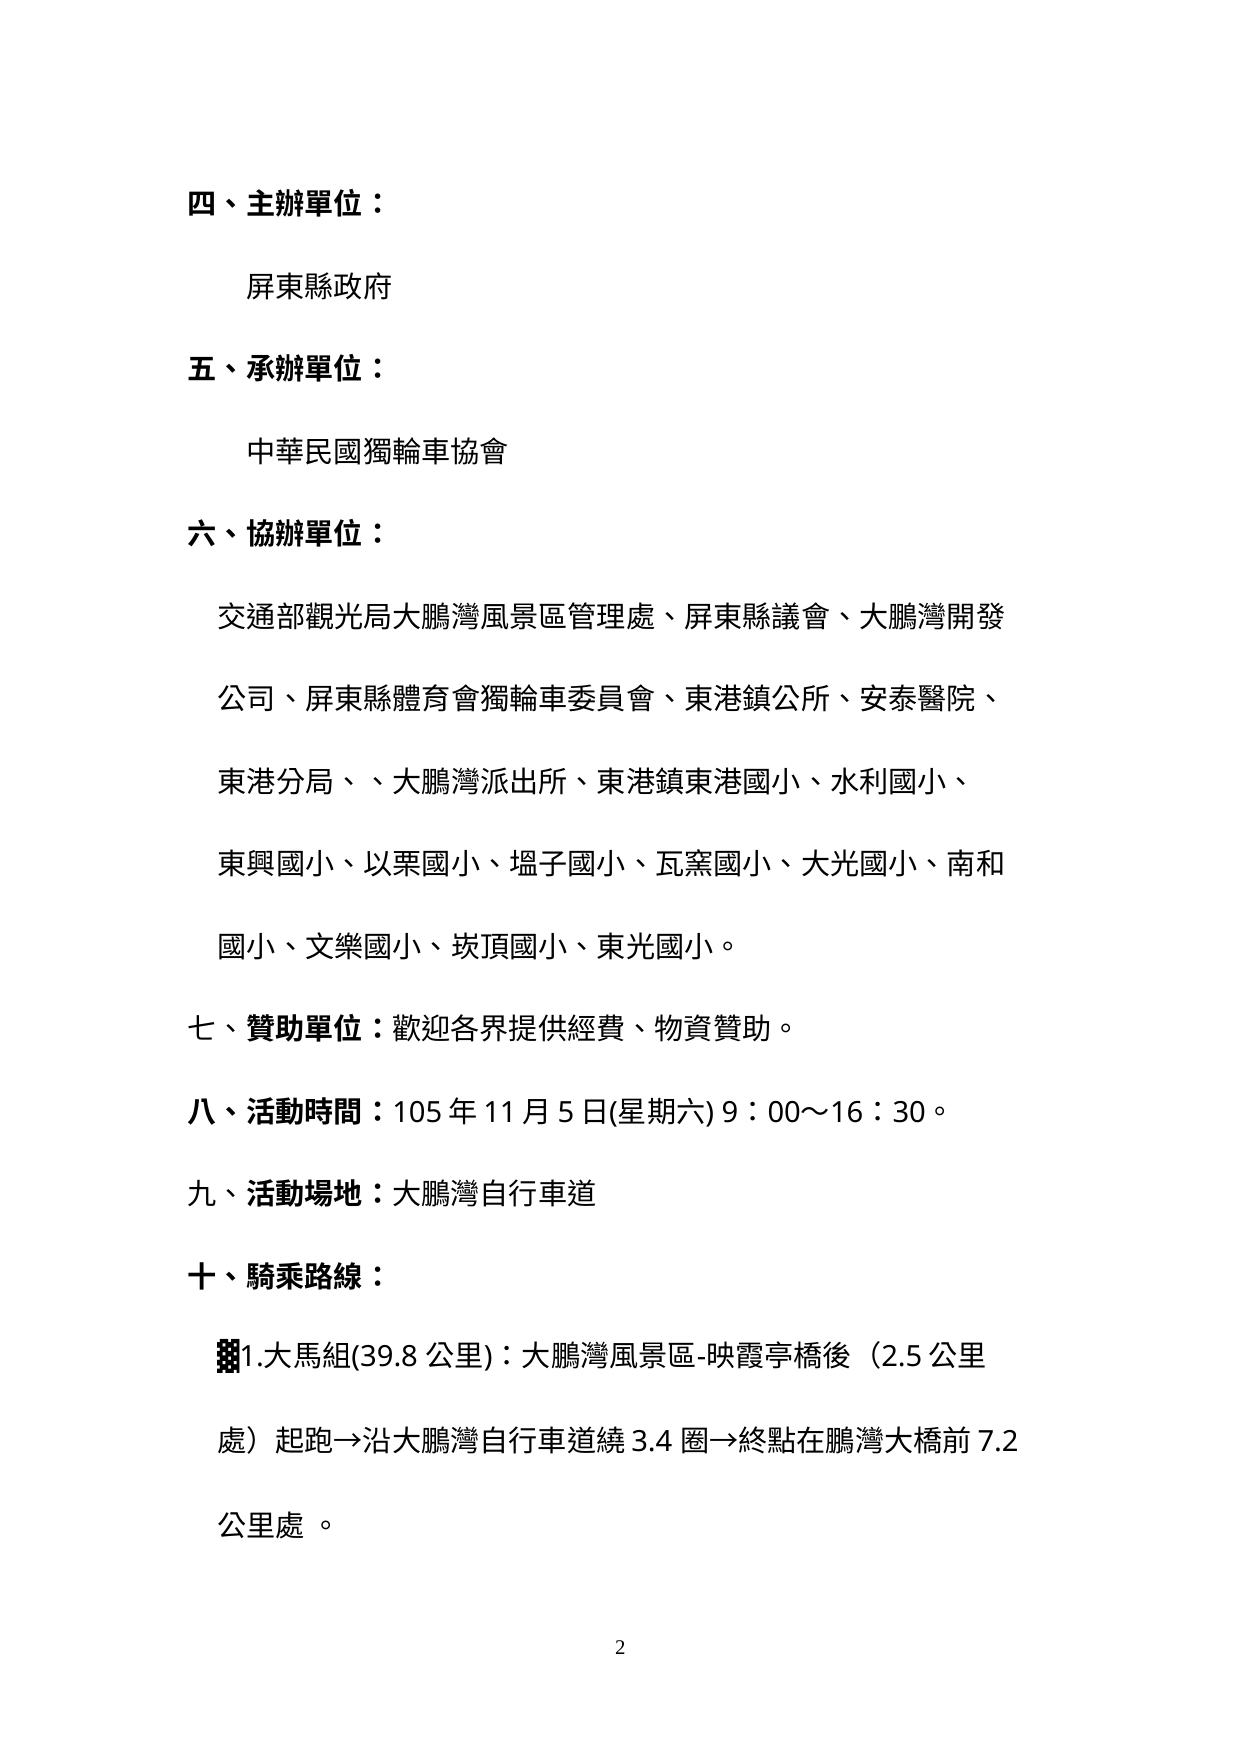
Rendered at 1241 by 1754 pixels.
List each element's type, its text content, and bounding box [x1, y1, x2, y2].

text 中華民國獨輪車協會 [246, 412, 1053, 487]
text 東港分局、、大鵬灣派出所、東港鎮東港國小、水利國小、 [187, 742, 1053, 817]
text 國小、文樂國小、崁頂國小、東光國小。 [187, 907, 1053, 982]
text 屏東縣政府 [246, 247, 1053, 322]
list 承辦單位： [187, 329, 1053, 404]
list 活動時間：105年11月5日(星期六) 9：00～16：30。 [187, 1072, 1053, 1147]
list 騎乘路線： [187, 1237, 1053, 1312]
text 交通部觀光局大鵬灣風景區管理處、屏東縣議會、大鵬灣開發 [187, 577, 1053, 652]
list 主辦單位： [187, 164, 1053, 239]
list 贊助單位：歡迎各界提供經費、物資贊助。 [187, 989, 1053, 1064]
text 東興國小、以栗國小、塭子國小、瓦窯國小、大光國小、南和 [187, 824, 1053, 899]
text ▓1.大馬組(39.8 公里)：大鵬灣風景區-映霞亭橋後（2.5公里處）起跑→沿大鵬灣自行車道繞3.4 圈→終點在鵬灣大橋前7.2公里處 。 [217, 1316, 1034, 1561]
text 公司、屏東縣體育會獨輪車委員會、東港鎮公所、安泰醫院、 [187, 659, 1053, 734]
list 活動場地：大鵬灣自行車道 [187, 1154, 1053, 1229]
list 協辦單位： [187, 494, 1053, 569]
